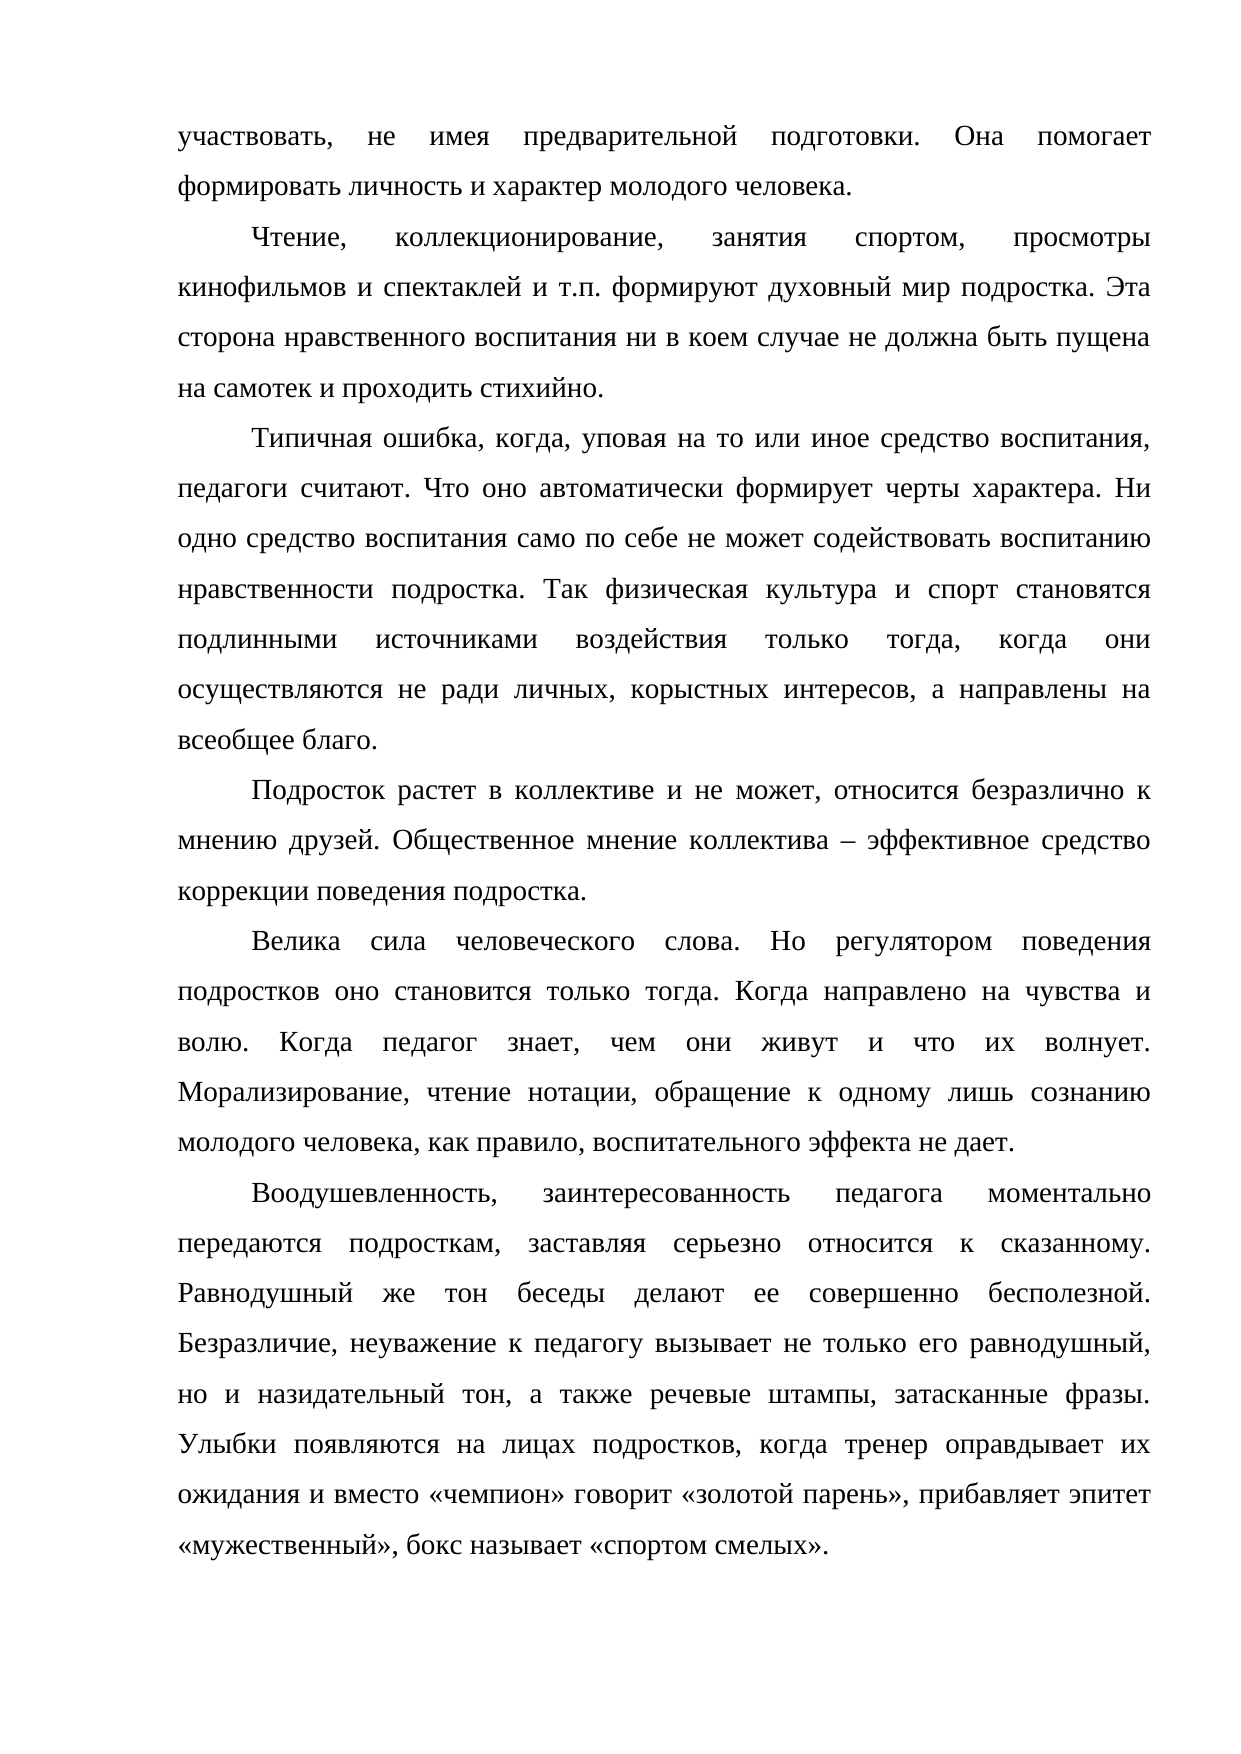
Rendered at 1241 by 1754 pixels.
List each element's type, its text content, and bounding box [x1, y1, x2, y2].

text Велика сила человеческого слова. Но регулятором поведения подростков оно становится только тогда. Когда направлено на чувства и волю. Когда педагог знает, чем они живут и что их волнует. Морализирование, чтение нотации, обращение к одному лишь сознанию молодого человека, как правило, воспитательного эффекта не дает. [177, 923, 1152, 1158]
text Воодушевленность, заинтересованность педагога моментально передаются подросткам, заставляя серьезно относится к сказанному. Равнодушный же тон беседы делают ее совершенно бесполезной. Безразличие, неуважение к педагогу вызывает не только его равнодушный, но и назидательный тон, а также речевые штампы, затасканные фразы. Улыбки появляются на лицах подростков, когда тренер оправдывает их ожидания и вместо «чемпион» говорит «золотой парень», прибавляет эпитет «мужественный», бокс называет «спортом смелых». [177, 1175, 1152, 1560]
text Чтение, коллекционирование, занятия спортом, просмотры кинофильмов и спектаклей и т.п. формируют духовный мир подростка. Эта сторона нравственного воспитания ни в коем случае не должна быть пущена на самотек и проходить стихийно. [177, 219, 1152, 403]
text Подросток растет в коллективе и не может, относится безразлично к мнению друзей. Общественное мнение коллектива – эффективное средство коррекции поведения подростка. [177, 772, 1152, 906]
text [177, 118, 1152, 202]
text Типичная ошибка, когда, уповая на то или иное средство воспитания, педагоги считают. Что оно автоматически формирует черты характера. Ни одно средство воспитания само по себе не может содействовать воспитанию нравственности подростка. Так физическая культура и спорт становятся подлинными источниками воздействия только тогда, когда они осуществляются не ради личных, корыстных интересов, а направлены на всеобщее благо. [177, 420, 1152, 755]
